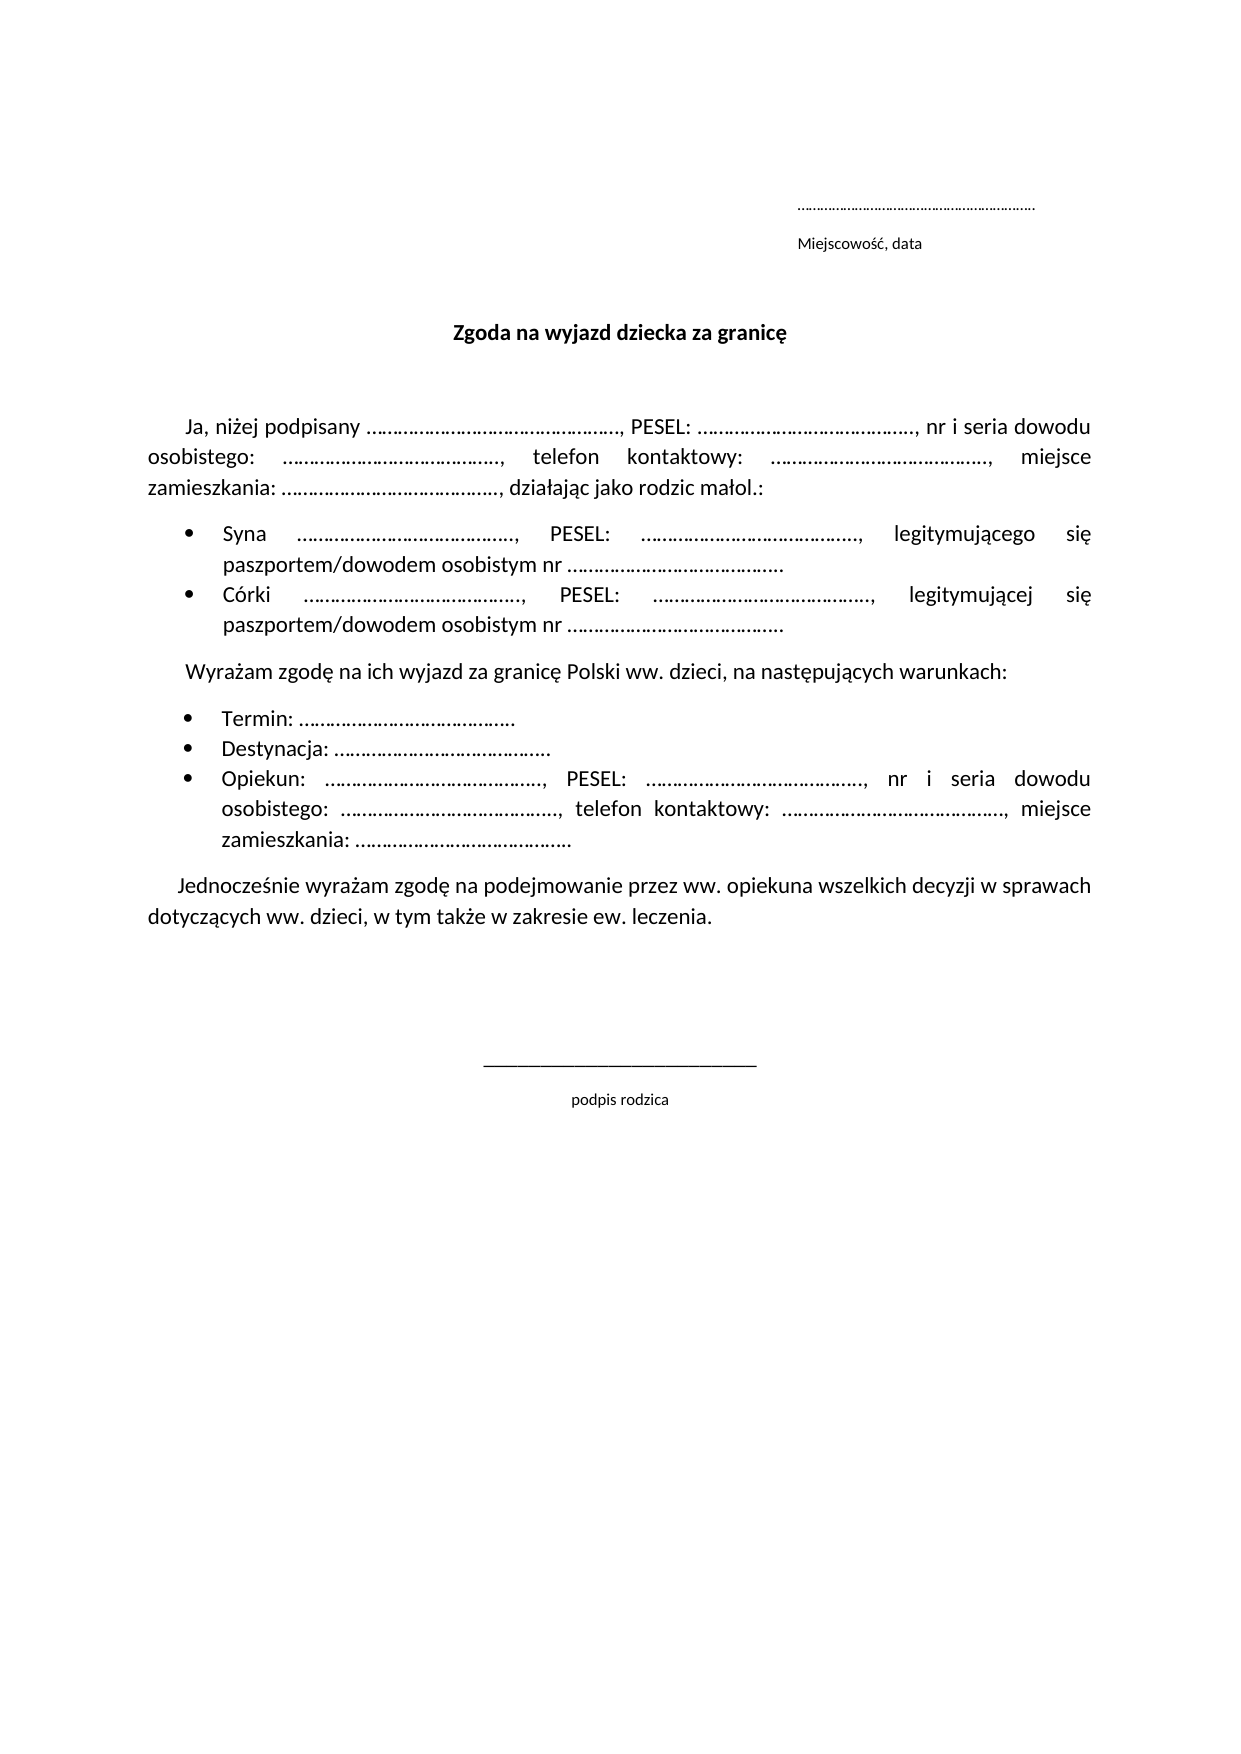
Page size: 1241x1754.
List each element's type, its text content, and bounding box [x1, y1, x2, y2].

list Termin: ………………………………….. [184, 704, 1093, 732]
text Wyrażam zgodę na ich wyjazd za granicę Polski ww. dzieci, na następujących warunkach: [185, 657, 1093, 685]
list Opiekun: ………………………………….., PESEL: ………………………………….., nr i seria dowodu osobistego: ………………………………….., telefon kontaktowy: ……………………………………, miejsce zamieszkania: ………………………………….. [184, 764, 1093, 853]
text …………………………………………………….. [797, 194, 1093, 215]
text Miejscowość, data [797, 233, 1093, 253]
list Córki ………………………………….., PESEL: ………………………………….., legitymującej się paszportem/dowodem osobistym nr ………………………………….. [185, 580, 1093, 638]
text Ja, niżej podpisany …………………………………………, PESEL: ………………………………….., nr i seria dowodu osobistego: ………………………………….., telefon kontaktowy: ………………………………….., miejsce zamieszkania: ………………………………….., działając jako rodzic małol.: [148, 412, 1093, 501]
text podpis rodzica [148, 1089, 1093, 1109]
text ________________________ [148, 1042, 1093, 1070]
text Jednocześnie wyrażam zgodę na podejmowanie przez ww. opiekuna wszelkich decyzji w sprawach dotyczących ww. dzieci, w tym także w zakresie ew. leczenia. [148, 872, 1093, 930]
list Syna ………………………………….., PESEL: ………………………………….., legitymującego się paszportem/dowodem osobistym nr ………………………………….. [185, 519, 1093, 578]
list Destynacja: ………………………………….. [184, 734, 1093, 762]
text Zgoda na wyjazd dziecka za granicę [148, 318, 1093, 346]
